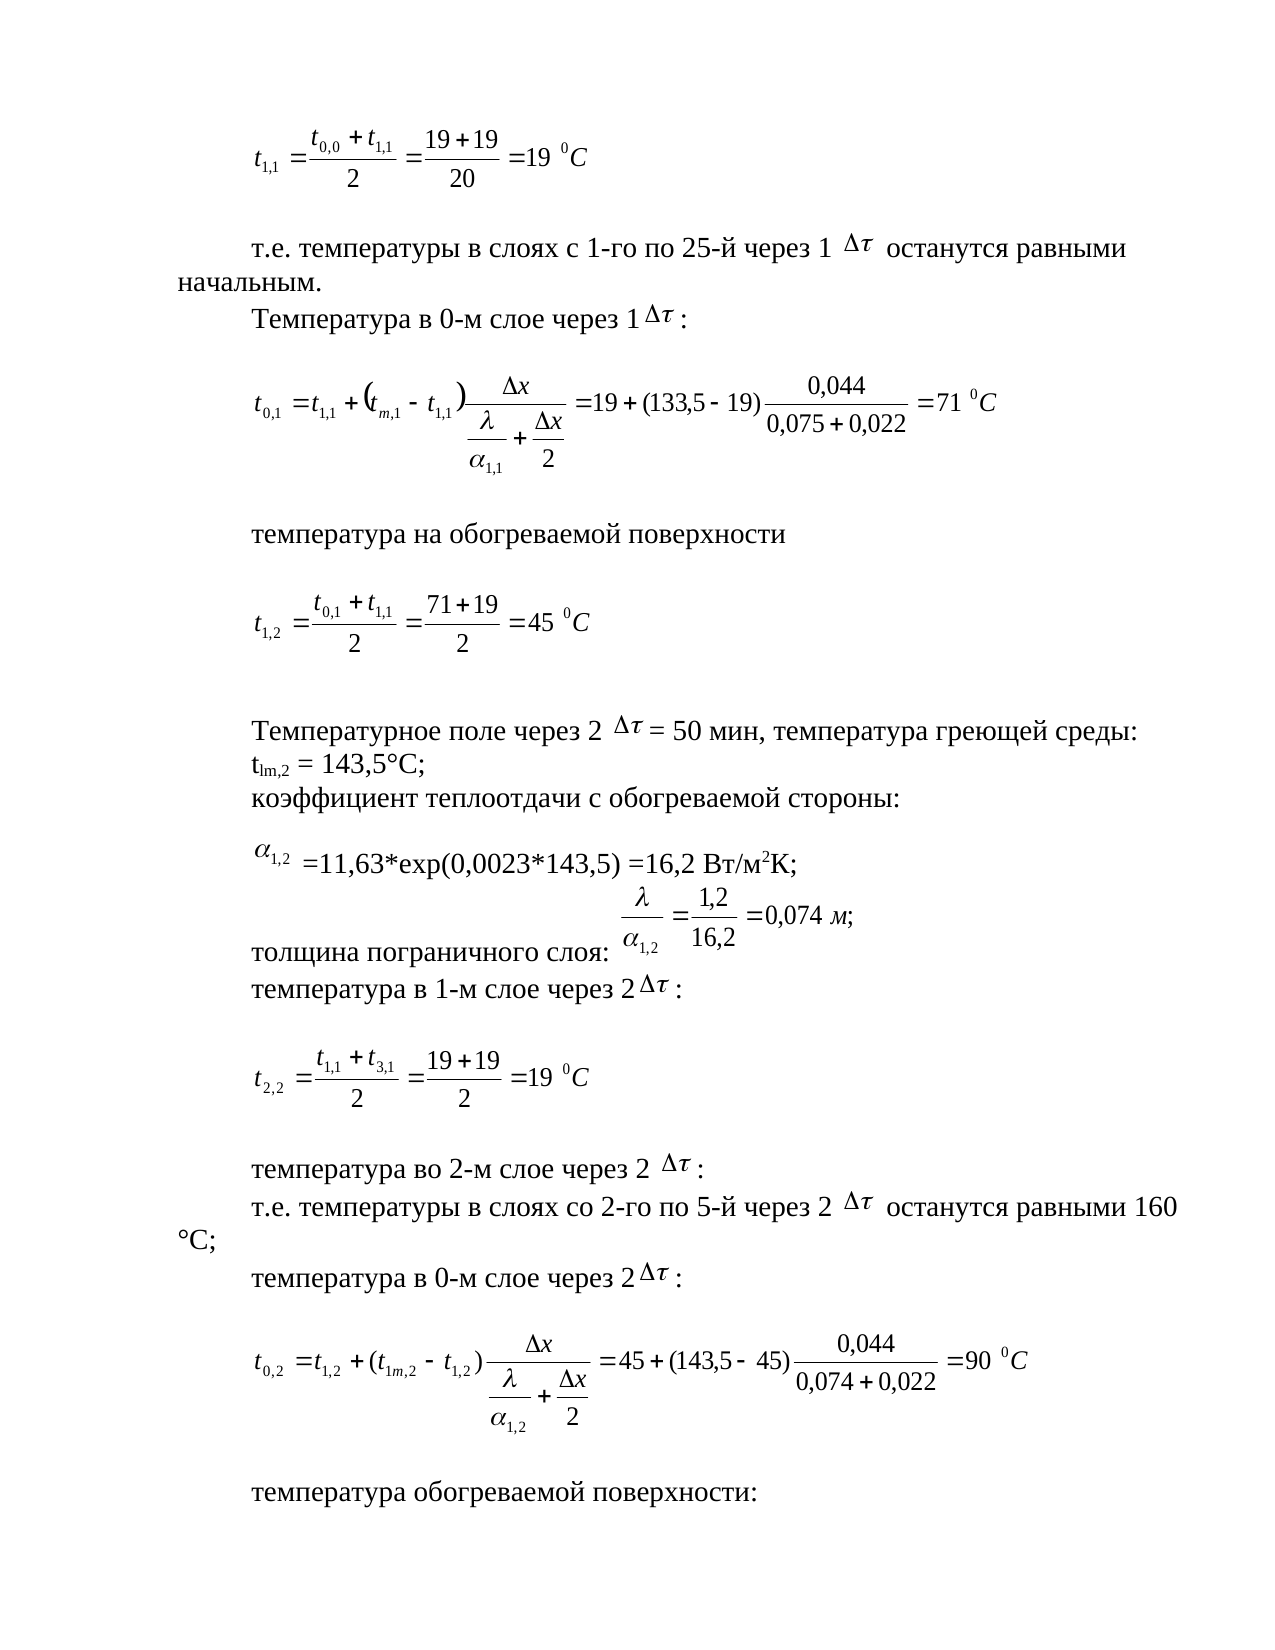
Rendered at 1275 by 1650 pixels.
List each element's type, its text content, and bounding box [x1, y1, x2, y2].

text Температурное поле через 2 = 50 мин, температура греющей среды: [177, 709, 1186, 746]
text т.е. температуры в слоях с 1-го по 25-й через 1 останутся равными начальным. [177, 227, 1186, 298]
text температура во 2-м слое через 2 : [177, 1147, 1186, 1185]
text температура в 0-м слое через 2: [177, 1256, 1186, 1293]
text =11,63*ехр(0,0023*143,5) =16,2 Вт/м2К; [177, 830, 1186, 880]
text tlm,2 = 143,5°С; [177, 746, 1186, 780]
text коэффициент теплоотдачи с обогреваемой стороны: [177, 780, 1186, 813]
text толщина пограничного слоя: [177, 880, 1186, 968]
text Температура в 0-м слое через 1: [177, 298, 1186, 335]
text температура на обогреваемой поверхности [177, 516, 1186, 550]
text температура обогреваемой поверхности: [177, 1474, 1186, 1508]
text температура в 1-м слое через 2: [177, 968, 1186, 1005]
text т.е. температуры в слоях со 2-го по 5-й через 2 останутся равными 160 °С; [177, 1185, 1186, 1256]
